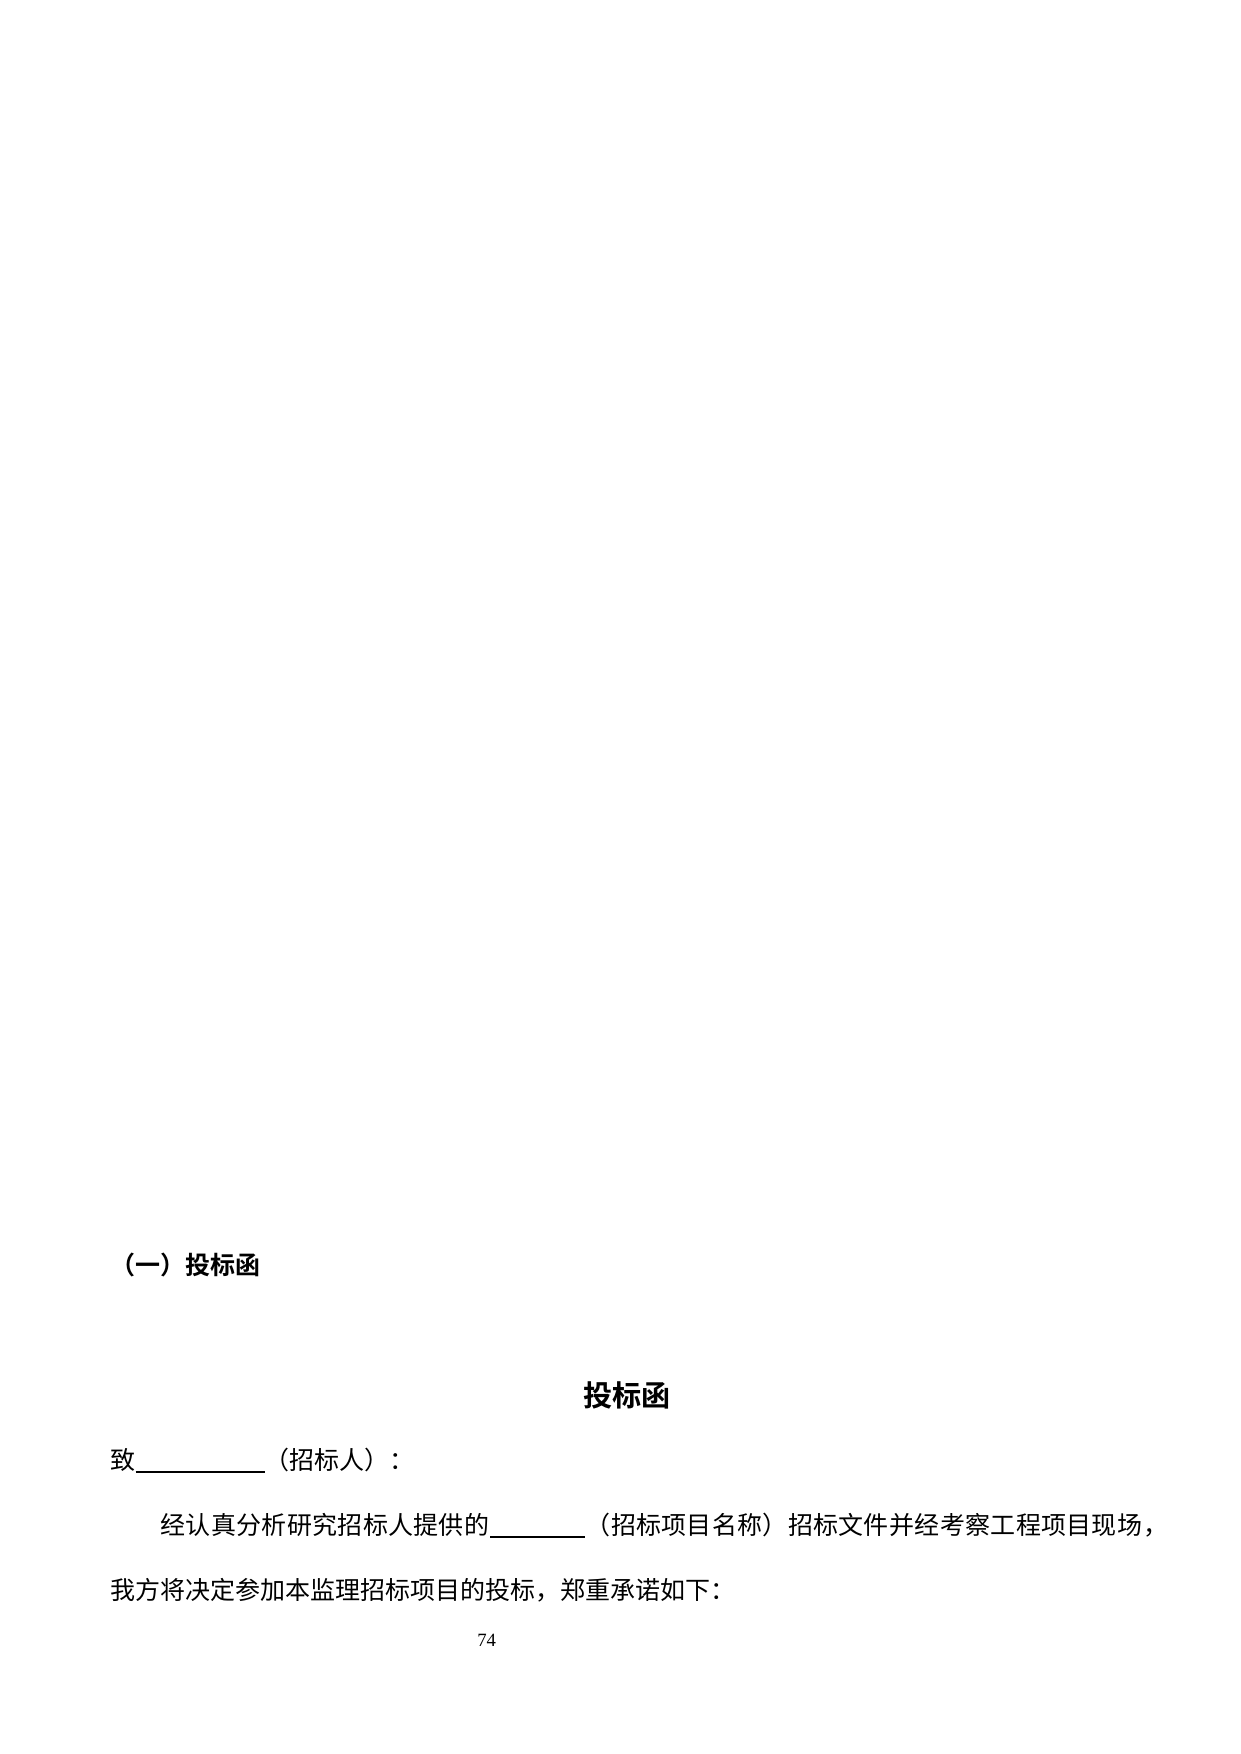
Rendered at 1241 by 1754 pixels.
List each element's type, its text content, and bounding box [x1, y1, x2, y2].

text 经认真分析研究招标人提供的 （招标项目名称）招标文件并经考察工程项目现场，我方将决定参加本监理招标项目的投标，郑重承诺如下： [110, 1491, 1144, 1621]
text 致 （招标人）： [110, 1426, 1122, 1491]
text 投标函 [110, 1361, 1144, 1426]
text （一）投标函 [110, 1231, 1144, 1296]
